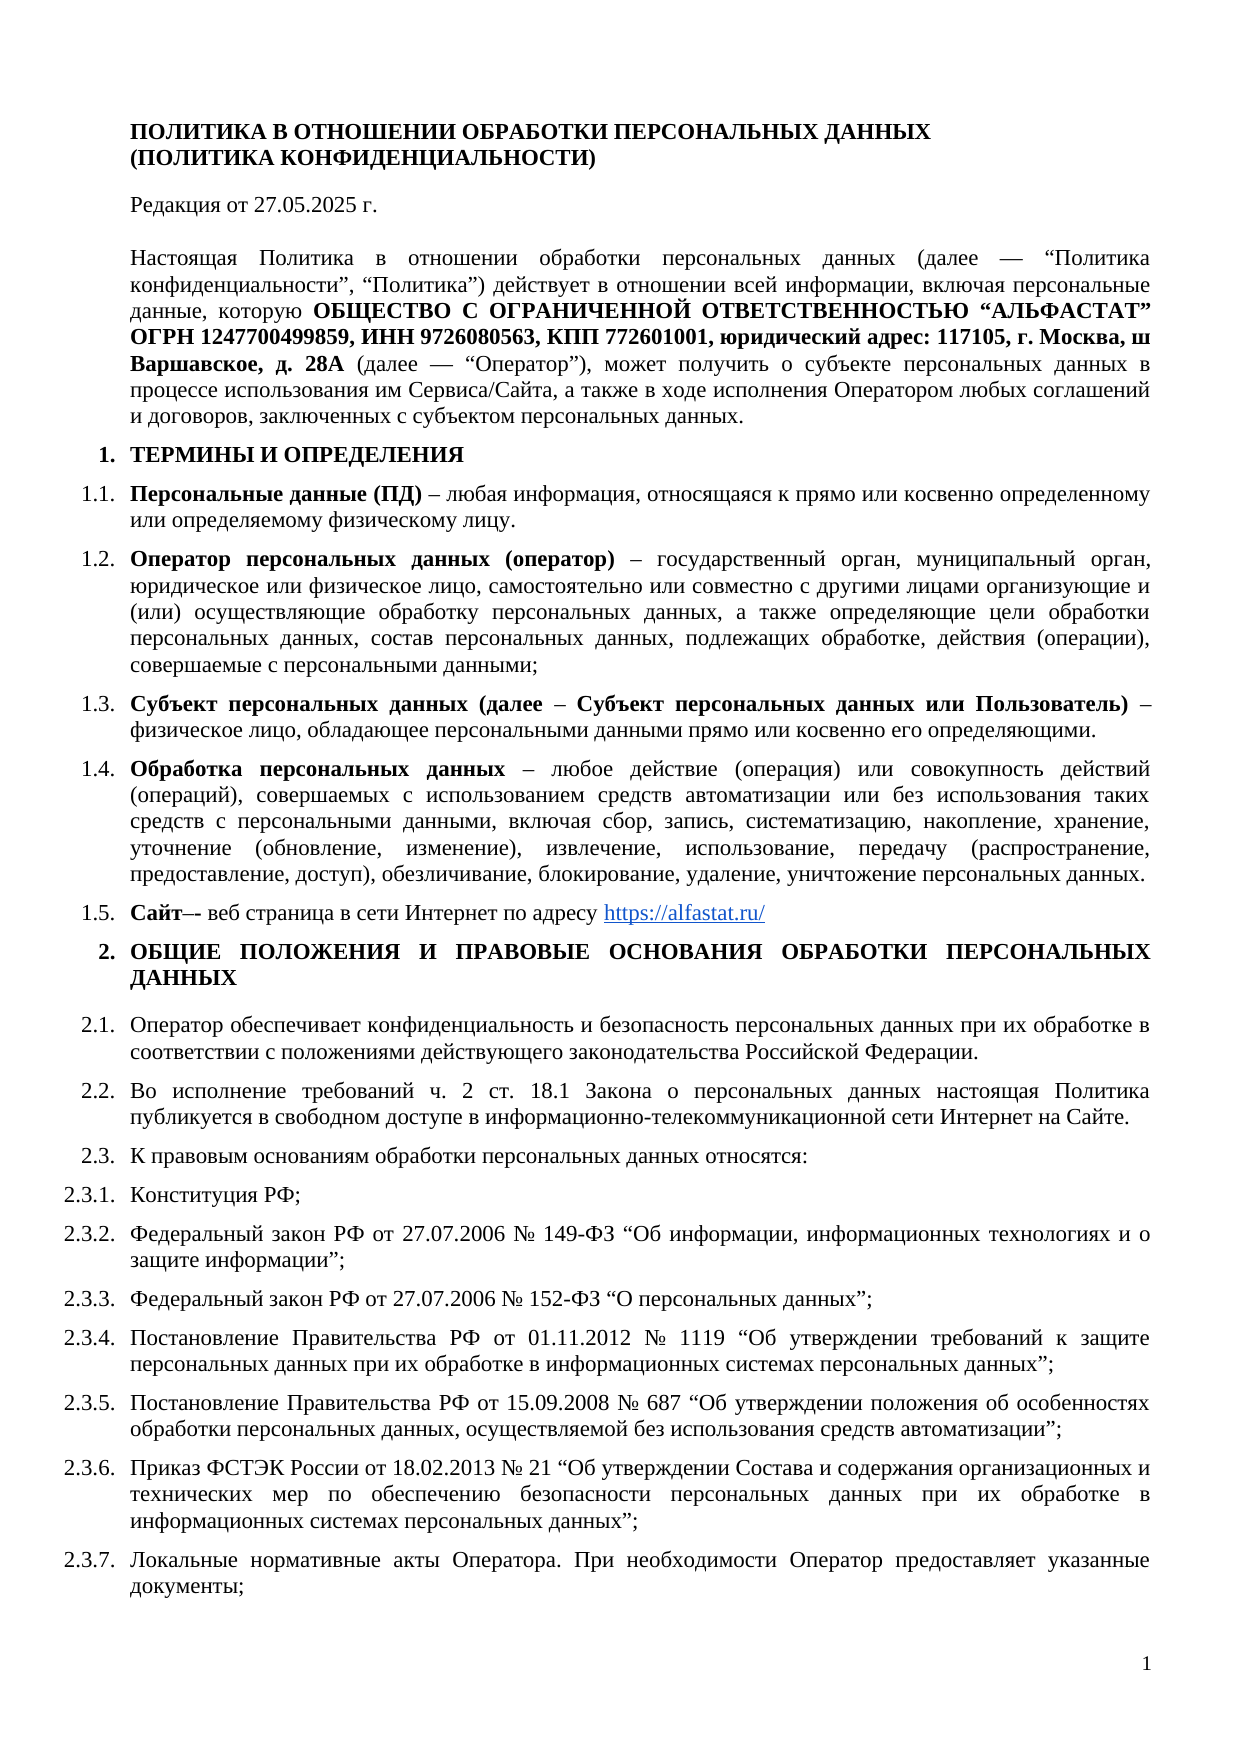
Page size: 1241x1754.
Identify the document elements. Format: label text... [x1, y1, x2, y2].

list Федеральный закон РФ от 27.07.2006 № 152-ФЗ “О персональных данных”; [115, 1285, 1152, 1311]
list ОБЩИЕ ПОЛОЖЕНИЯ И ПРАВОВЫЕ ОСНОВАНИЯ ОБРАБОТКИ ПЕРСОНАЛЬНЫХ ДАННЫХ [115, 938, 1152, 991]
list Оператор персональных данных (оператор) – государственный орган, муниципальный орган, юридическое или физическое лицо, самостоятельно или совместно с другими лицами организующие и (или) осуществляющие обработку персональных данных, а также определяющие цели обработки персональных данных, состав персональных данных, подлежащих обработке, действия (операции), совершаемые с персональными данными; [115, 545, 1152, 677]
list Персональные данные (ПД) – любая информация, относящаяся к прямо или косвенно определенному или определяемому физическому лицу. [115, 480, 1152, 533]
list ТЕРМИНЫ И ОПРЕДЕЛЕНИЯ [115, 441, 1152, 468]
list Федеральный закон РФ от 27.07.2006 № 149-ФЗ “Об информации, информационных технологиях и о защите информации”; [115, 1219, 1152, 1272]
list Сайт–- веб страница в сети Интернет по адресу https://alfastat.ru/ [115, 899, 1152, 925]
text Настоящая Политика в отношении обработки персональных данных (далее — “Политика конфиденциальности”, “Политика”) действует в отношении всей информации, включая персональные данные, которую ОБЩЕСТВО С ОГРАНИЧЕННОЙ ОТВЕТСТВЕННОСТЬЮ “АЛЬФАСТАТ” ОГРН 1247700499859, ИНН 9726080563, КПП 772601001, юридический адрес: 117105, г. Москва, ш Варшавское, д. 28А (далее — “Оператор”), может получить о субъекте персональных данных в процессе использования им Сервиса/Сайта, а также в ходе исполнения Оператором любых соглашений и договоров, заключенных с субъектом персональных данных. [130, 244, 1152, 429]
text (ПОЛИТИКА КОНФИДЕНЦИАЛЬНОСТИ) [130, 144, 1152, 171]
list Постановление Правительства РФ от 15.09.2008 № 687 “Об утверждении положения об особенностях обработки персональных данных, осуществляемой без использования средств автоматизации”; [115, 1389, 1152, 1442]
text Редакция от 27.05.2025 г. [130, 192, 1152, 218]
text ПОЛИТИКА В ОТНОШЕНИИ ОБРАБОТКИ ПЕРСОНАЛЬНЫХ ДАННЫХ [130, 118, 1152, 144]
list Приказ ФСТЭК России от 18.02.2013 № 21 “Об утверждении Состава и содержания организационных и технических мер по обеспечению безопасности персональных данных при их обработке в информационных системах персональных данных”; [115, 1454, 1152, 1533]
list Локальные нормативные акты Оператора. При необходимости Оператор предоставляет указанные документы; [115, 1546, 1152, 1598]
list К правовым основаниям обработки персональных данных относятся: [115, 1142, 1152, 1168]
list Конституция РФ; [115, 1181, 1152, 1207]
list Субъект персональных данных (далее – Субъект персональных данных или Пользователь) – физическое лицо, обладающее персональными данными прямо или косвенно его определяющими. [115, 689, 1152, 742]
list Оператор обеспечивает конфиденциальность и безопасность персональных данных при их обработке в соответствии с положениями действующего законодательства Российской Федерации. [115, 1011, 1152, 1064]
list Во исполнение требований ч. 2 ст. 18.1 Закона о персональных данных настоящая Политика публикуется в свободном доступе в информационно-телекоммуникационной сети Интернет на Сайте. [115, 1077, 1152, 1129]
list Постановление Правительства РФ от 01.11.2012 № 1119 “Об утверждении требований к защите персональных данных при их обработке в информационных системах персональных данных”; [115, 1324, 1152, 1376]
list Обработка персональных данных – любое действие (операция) или совокупность действий (операций), совершаемых с использованием средств автоматизации или без использования таких средств с персональными данными, включая сбор, запись, систематизацию, накопление, хранение, уточнение (обновление, изменение), извлечение, использование, передачу (распространение, предоставление, доступ), обезличивание, блокирование, удаление, уничтожение персональных данных. [115, 755, 1152, 887]
